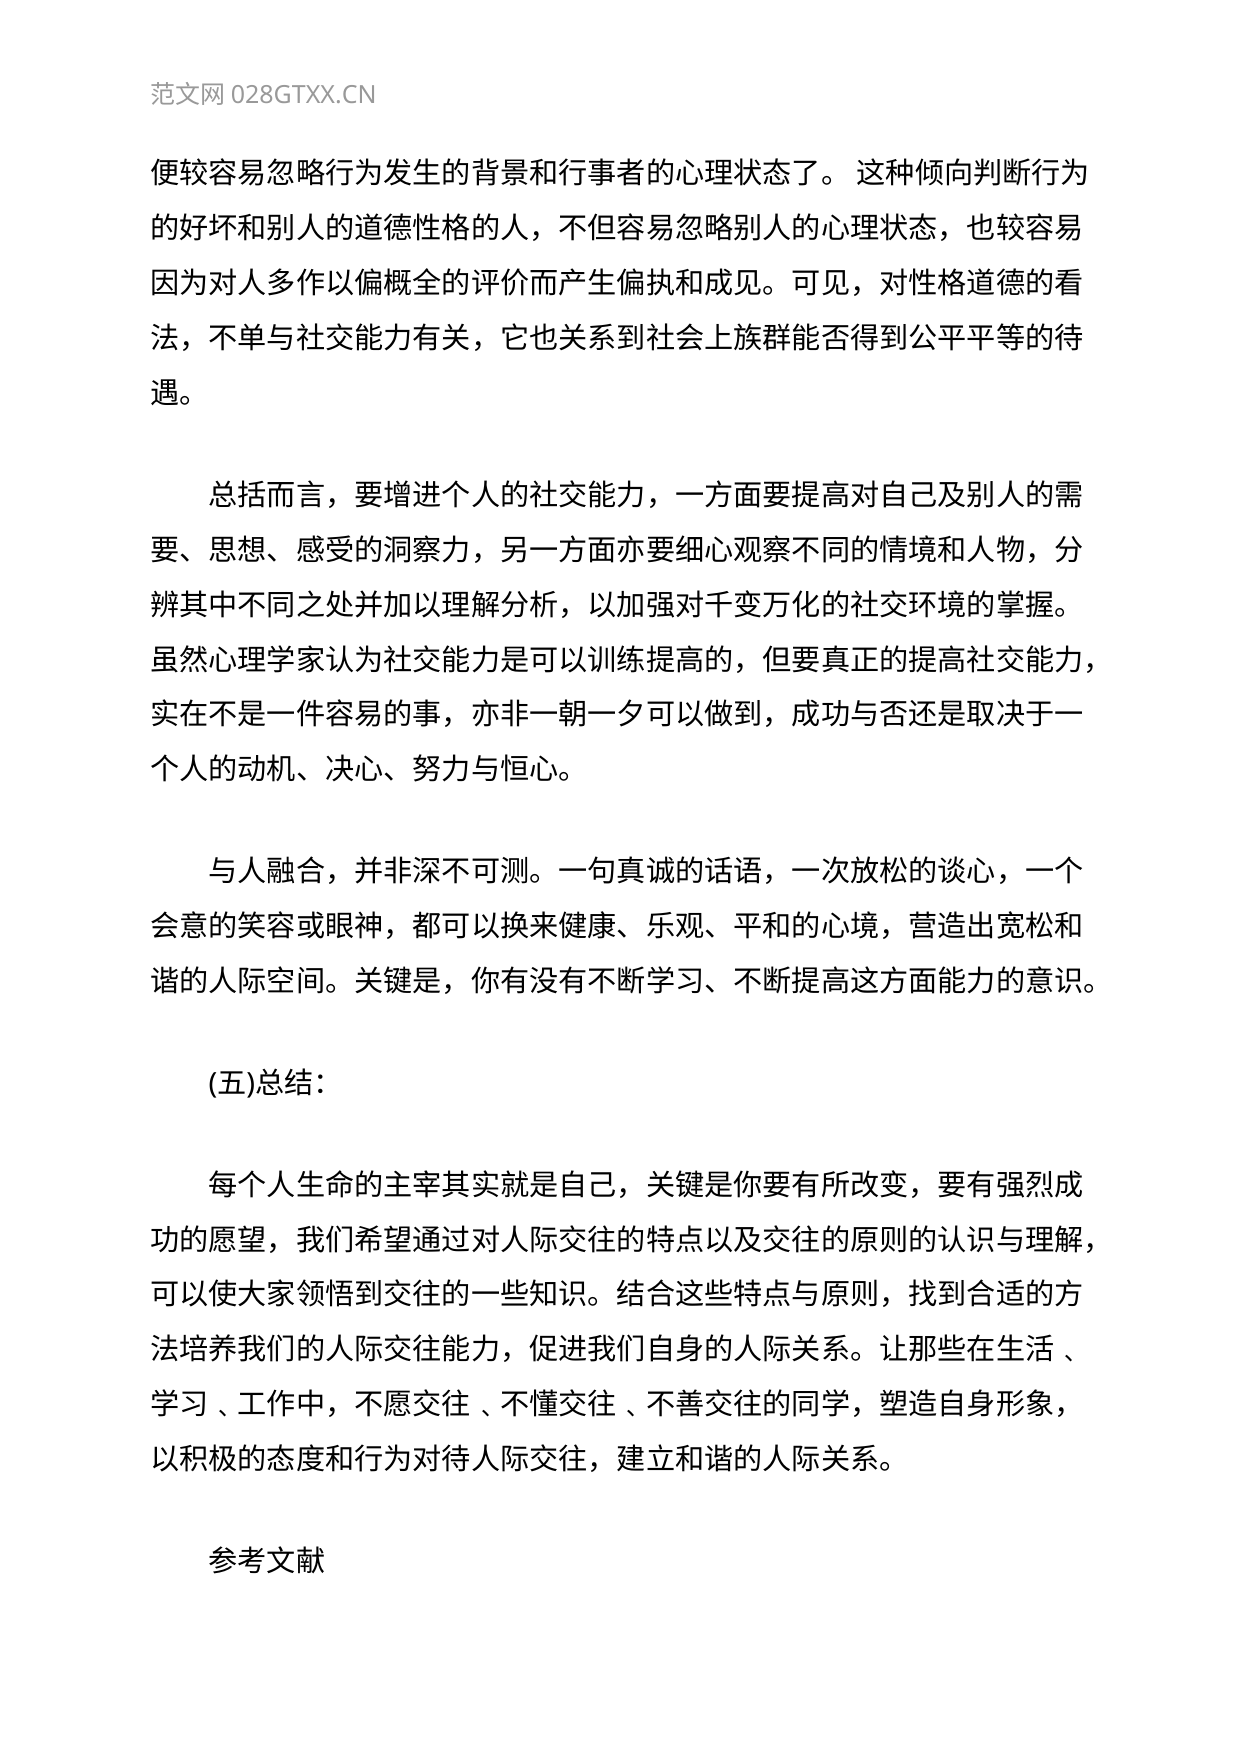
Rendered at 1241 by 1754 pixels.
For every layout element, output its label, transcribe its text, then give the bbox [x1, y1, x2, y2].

text 每个人生命的主宰其实就是自己，关键是你要有所改变，要有强烈成功的愿望，我们希望通过对人际交往的特点以及交往的原则的认识与理解，可以使大家领悟到交往的一些知识。结合这些特点与原则，找到合适的方法培养我们的人际交往能力，促进我们自身的人际关系。让那些在生活﹑学习﹑工作中，不愿交往﹑不懂交往﹑不善交往的同学，塑造自身形象，以积极的态度和行为对待人际交往，建立和谐的人际关系。 [150, 1161, 1090, 1478]
text 总括而言，要增进个人的社交能力，一方面要提高对自己及别人的需要、思想、感受的洞察力，另一方面亦要细心观察不同的情境和人物，分辨其中不同之处并加以理解分析，以加强对千变万化的社交环境的掌握。虽然心理学家认为社交能力是可以训练提高的，但要真正的提高社交能力，实在不是一件容易的事，亦非一朝一夕可以做到，成功与否还是取决于一个人的动机、决心、努力与恒心。 [150, 471, 1090, 788]
text 参考文献 [150, 1537, 1090, 1580]
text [150, 150, 1090, 412]
text (五)总结： [150, 1059, 1090, 1102]
text 与人融合，并非深不可测。一句真诚的话语，一次放松的谈心，一个会意的笑容或眼神，都可以换来健康、乐观、平和的心境，营造出宽松和谐的人际空间。关键是，你有没有不断学习、不断提高这方面能力的意识。 [150, 848, 1090, 1000]
